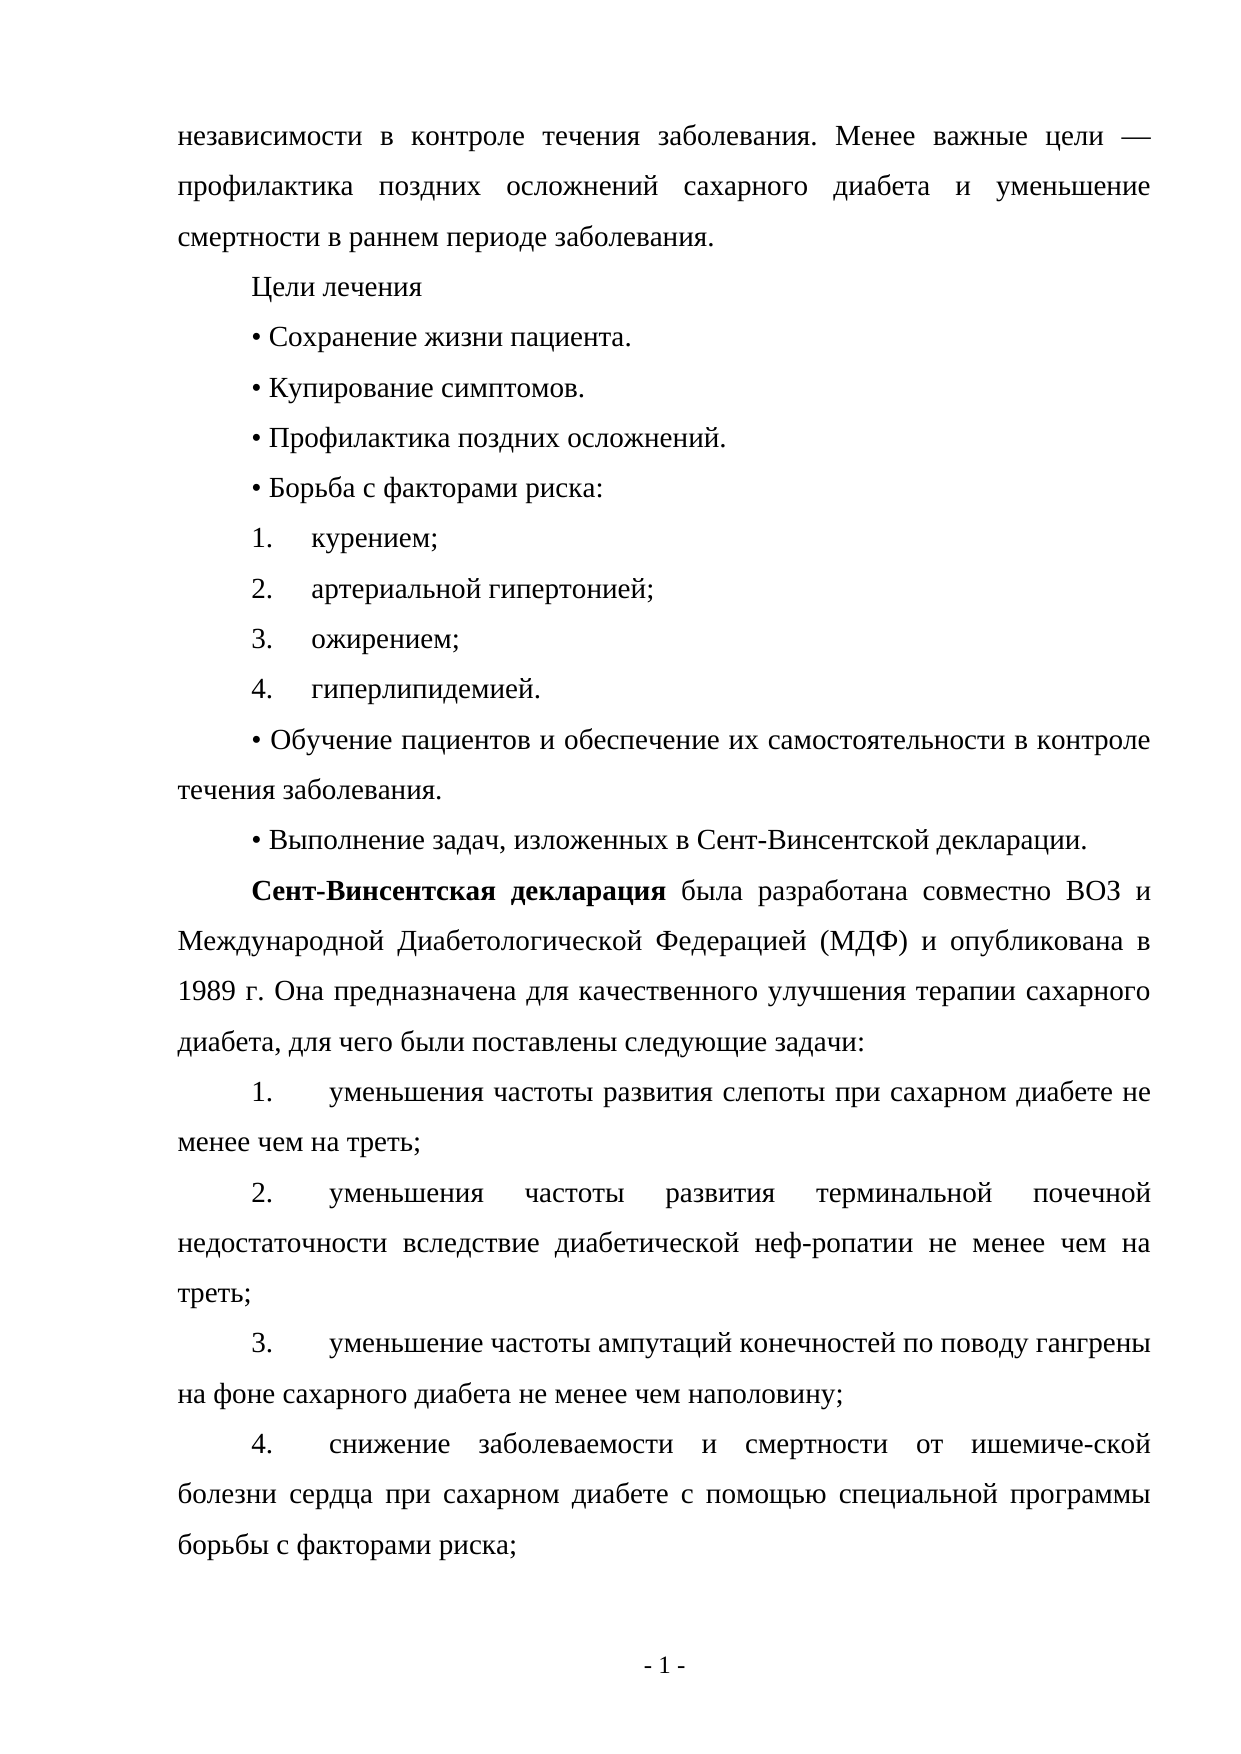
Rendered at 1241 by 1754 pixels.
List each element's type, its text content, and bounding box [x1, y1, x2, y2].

list ожирением; [177, 621, 1152, 655]
text • Сохранение жизни пациента. [177, 319, 1152, 353]
list артериальной гипертонией; [177, 571, 1152, 604]
text • Купирование симптомов. [177, 370, 1152, 403]
list уменьшения частоты развития слепоты при сахарном диабете не менее чем на треть; [177, 1074, 1152, 1158]
list уменьшения частоты развития терминальной почечной недостаточности вследствие диабетической неф-ропатии не менее чем на треть; [177, 1175, 1152, 1309]
text • Борьба с факторами риска: [177, 470, 1152, 504]
text • Профилактика поздних осложнений. [177, 420, 1152, 453]
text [177, 118, 1152, 252]
list курением; [177, 521, 1152, 554]
list снижение заболеваемости и смертности от ишемиче-ской болезни сердца при сахарном диабете с помощью специальной программы борьбы с факторами риска; [177, 1426, 1152, 1560]
text • Выполнение задач, изложенных в Сент-Винсентской декларации. [177, 822, 1152, 856]
list гиперлипидемией. [177, 672, 1152, 705]
list уменьшение частоты ампутаций конечностей по поводу гангрены на фоне сахарного диабета не менее чем наполовину; [177, 1326, 1152, 1409]
text Сент-Винсентская декларация была разработана совместно ВОЗ и Международной Диабетологической Федерацией (МДФ) и опубликована в . Она предназначена для качественного улучшения терапии сахарного диабета, для чего были поставлены следующие задачи: [177, 873, 1152, 1057]
text Цели лечения [177, 269, 1152, 303]
text • Обучение пациентов и обеспечение их самостоятельности в контроле течения заболевания. [177, 722, 1152, 806]
